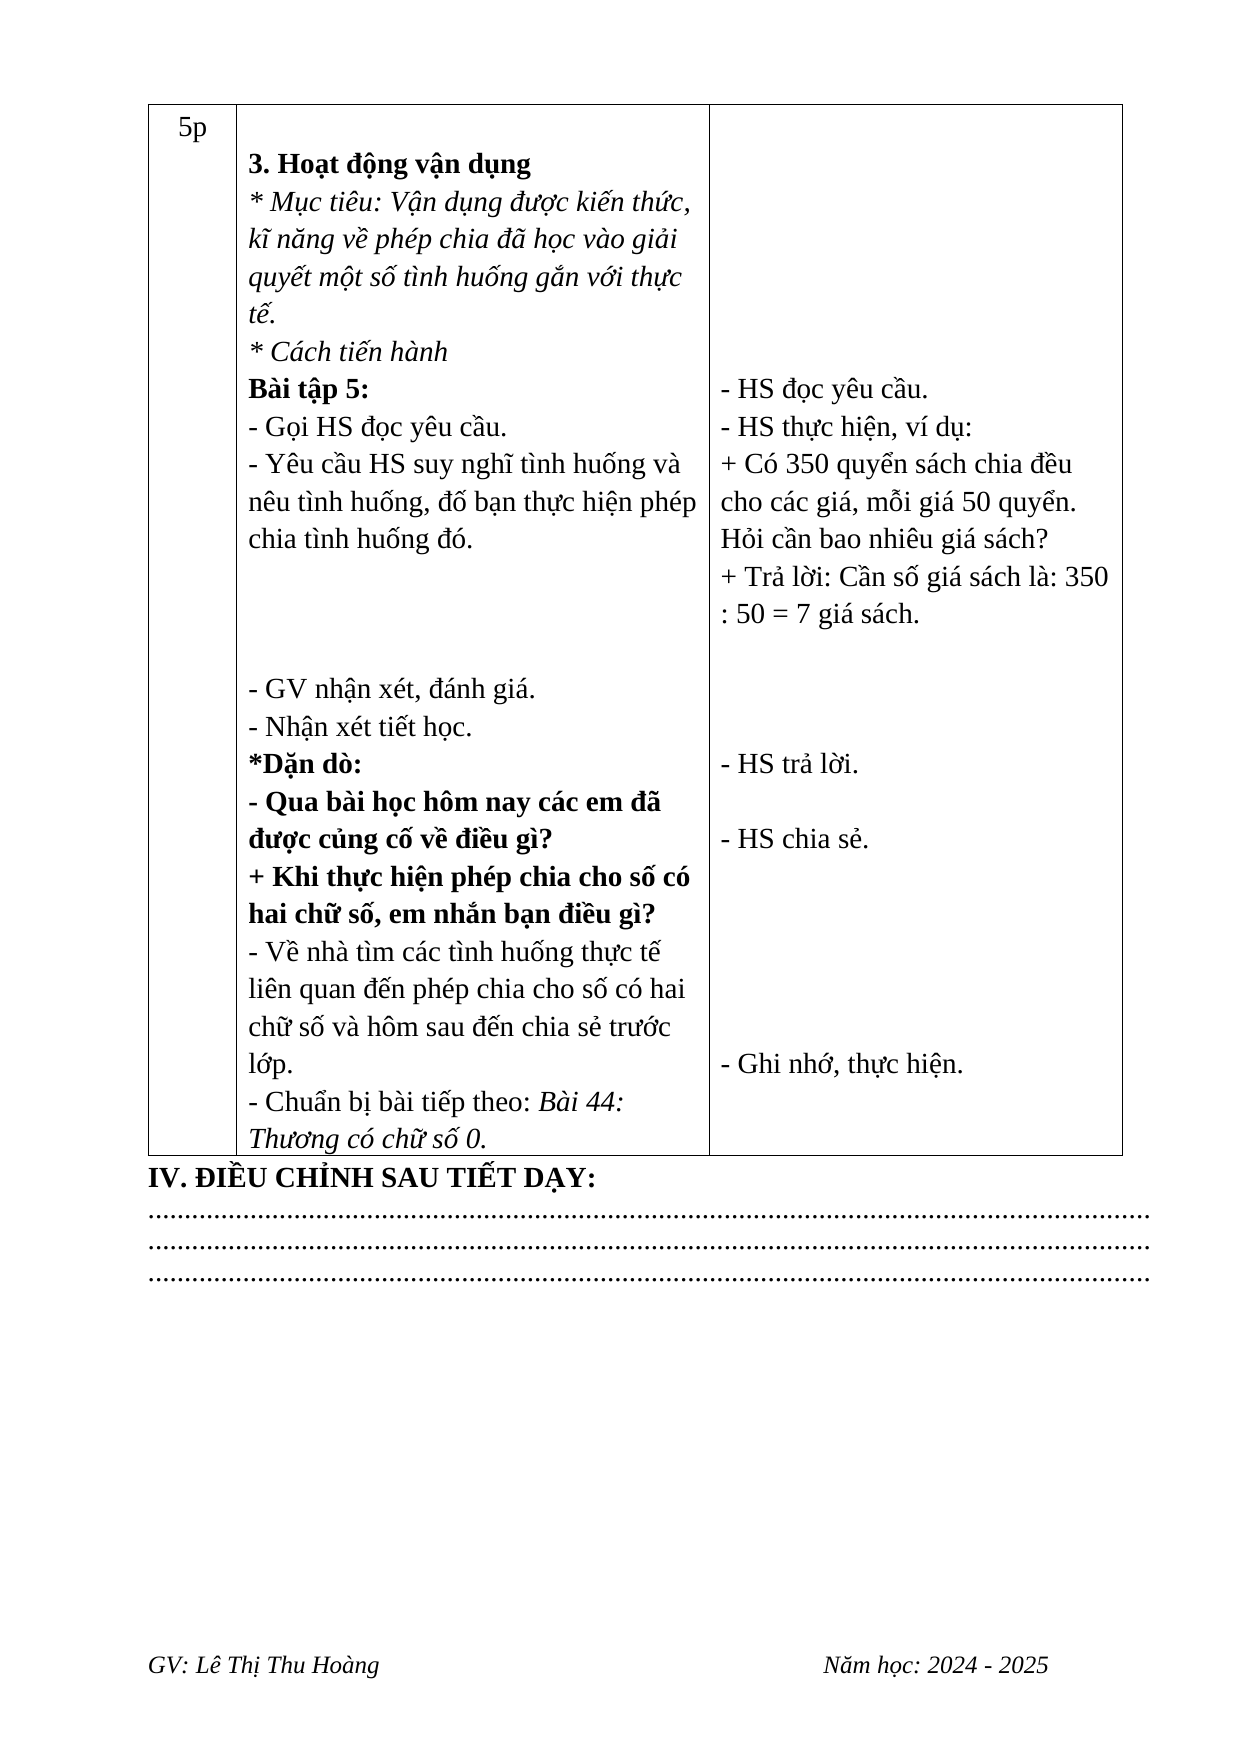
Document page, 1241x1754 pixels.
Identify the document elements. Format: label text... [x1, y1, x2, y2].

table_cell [237, 105, 709, 1155]
text IV. ĐIỀU CHỈNH SAU TIẾT DẠY: [148, 1156, 1152, 1193]
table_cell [710, 105, 1122, 1155]
table_cell 5p 12p 13p 5p [149, 105, 236, 1155]
